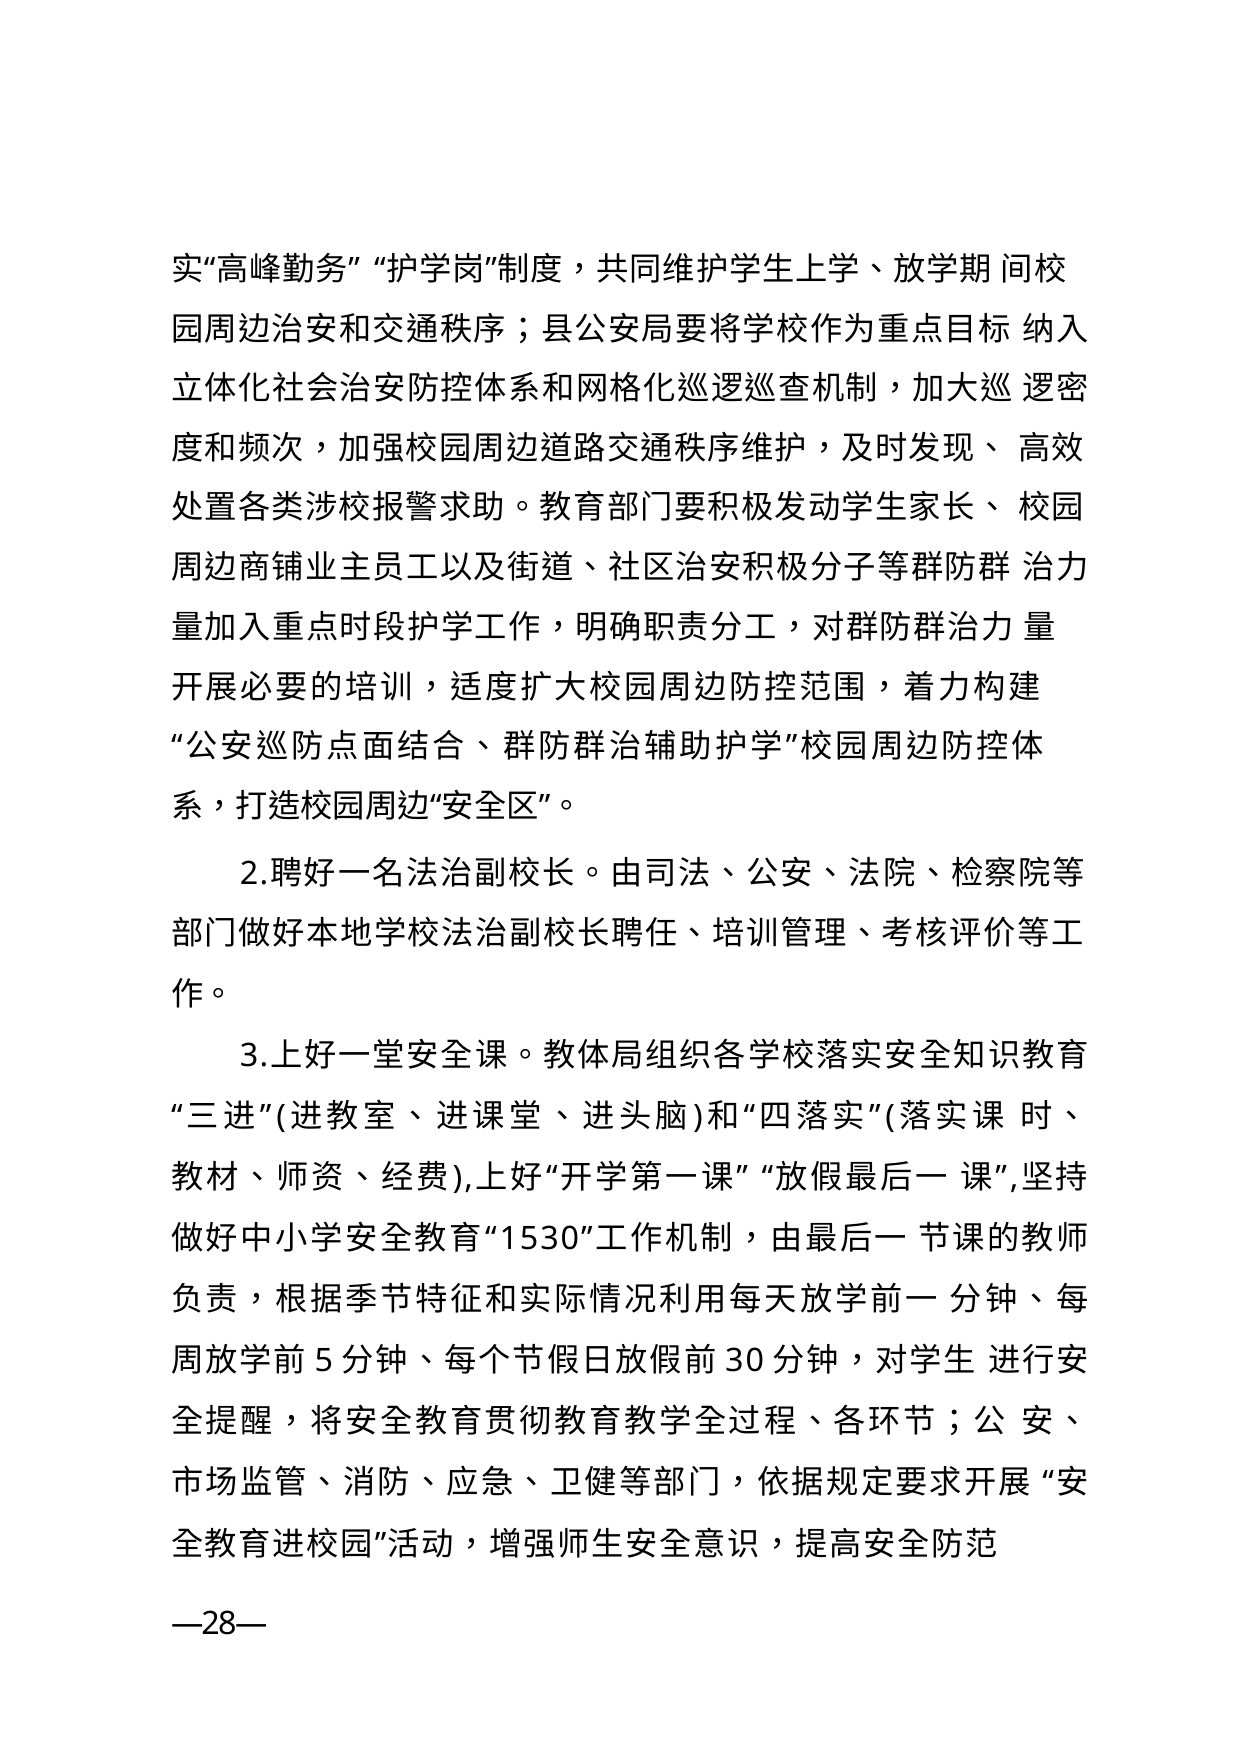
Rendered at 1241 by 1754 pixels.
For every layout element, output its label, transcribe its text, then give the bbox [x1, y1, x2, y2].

text 3.上好一堂安全课。教体局组织各学校落实安全知识教育 “三进”(进教室、进课堂、进头脑)和“四落实”(落实课 时、教材、师资、经费),上好“开学第一课” “放假最后一 课”,坚持做好中小学安全教育“1530”工作机制，由最后一 节课的教师负责，根据季节特征和实际情况利用每天放学前一 分钟、每周放学前5分钟、每个节假日放假前30分钟，对学生 进行安全提醒，将安全教育贯彻教育教学全过程、各环节；公 安、市场监管、消防、应急、卫健等部门，依据规定要求开展 “安全教育进校园”活动，增强师生安全意识，提高安全防范 [171, 1032, 1088, 1564]
text 2.聘好一名法治副校长。由司法、公安、法院、检察院等 部门做好本地学校法治副校长聘任、培训管理、考核评价等工 作。 [171, 849, 1085, 1015]
text 实“高峰勤务” “护学岗”制度，共同维护学生上学、放学期 间校园周边治安和交通秩序；县公安局要将学校作为重点目标 纳入立体化社会治安防控体系和网格化巡逻巡查机制，加大巡 逻密度和频次，加强校园周边道路交通秩序维护，及时发现、 高效处置各类涉校报警求助。教育部门要积极发动学生家长、 校园周边商铺业主员工以及街道、社区治安积极分子等群防群 治力量加入重点时段护学工作，明确职责分工，对群防群治力 量开展必要的培训，适度扩大校园周边防控范围，着力构建 “公安巡防点面结合、群防群治辅助护学”校园周边防控体 系，打造校园周边“安全区”。 [171, 246, 1089, 827]
